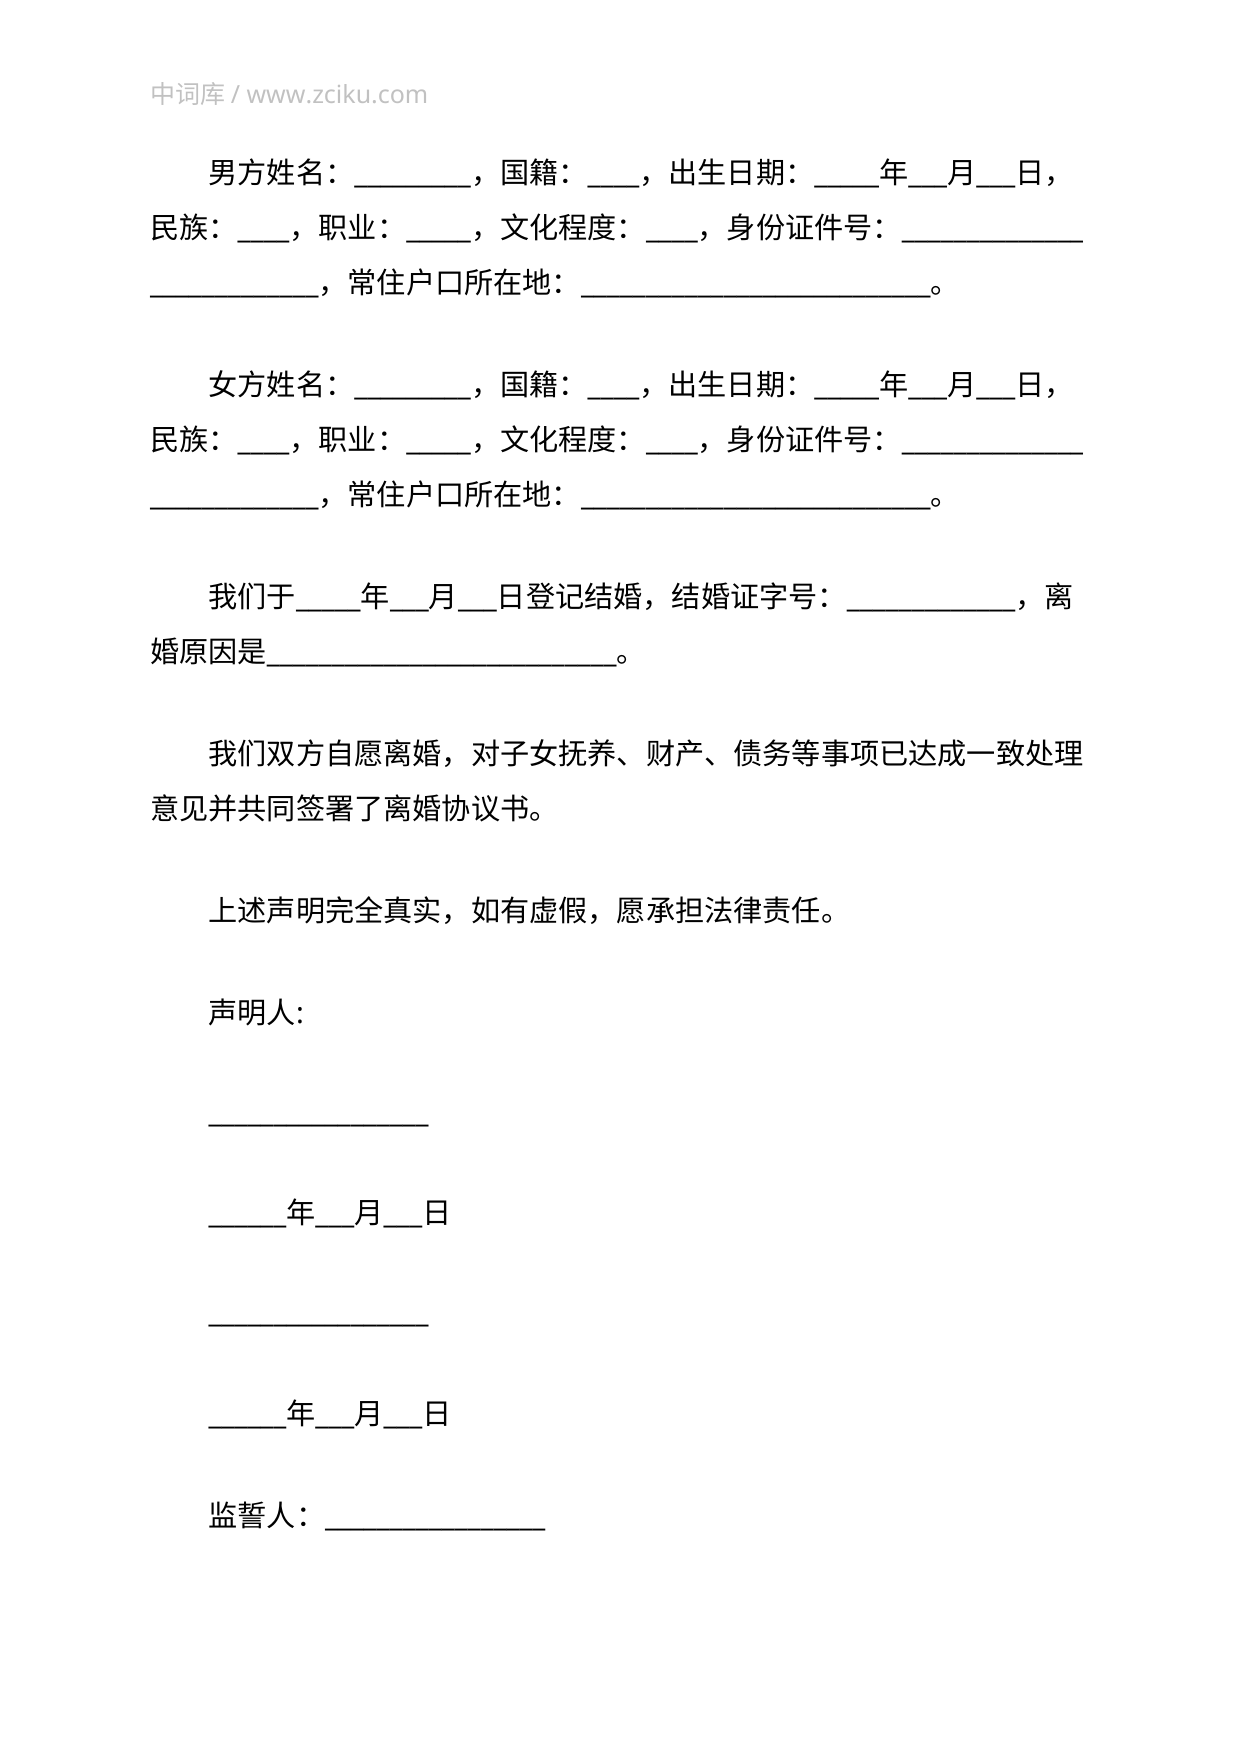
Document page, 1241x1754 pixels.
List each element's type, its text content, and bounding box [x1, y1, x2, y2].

text 上述声明完全真实，如有虚假，愿承担法律责任。 [150, 888, 1090, 930]
text 我们于_____年___月___日登记结婚，结婚证字号：_____________，离婚原因是___________________________。 [150, 574, 1090, 671]
text ______年___月___日 [150, 1190, 1090, 1232]
text 监誓人：_________________ [150, 1492, 1090, 1534]
text 声明人: [150, 989, 1090, 1032]
text ______年___月___日 [150, 1390, 1090, 1433]
text 男方姓名：_________，国籍：____，出生日期：_____年___月___日，民族：____，职业：_____，文化程度：____，身份证件号：___________________________，常住户口所在地：___________________________。 [150, 150, 1090, 302]
text 女方姓名：_________，国籍：____，出生日期：_____年___月___日，民族：____，职业：_____，文化程度：____，身份证件号：___________________________，常住户口所在地：___________________________。 [150, 362, 1090, 514]
text 我们双方自愿离婚，对子女抚养、财产、债务等事项已达成一致处理意见并共同签署了离婚协议书。 [150, 731, 1090, 828]
text _________________ [150, 1292, 1090, 1331]
text _________________ [150, 1091, 1090, 1131]
